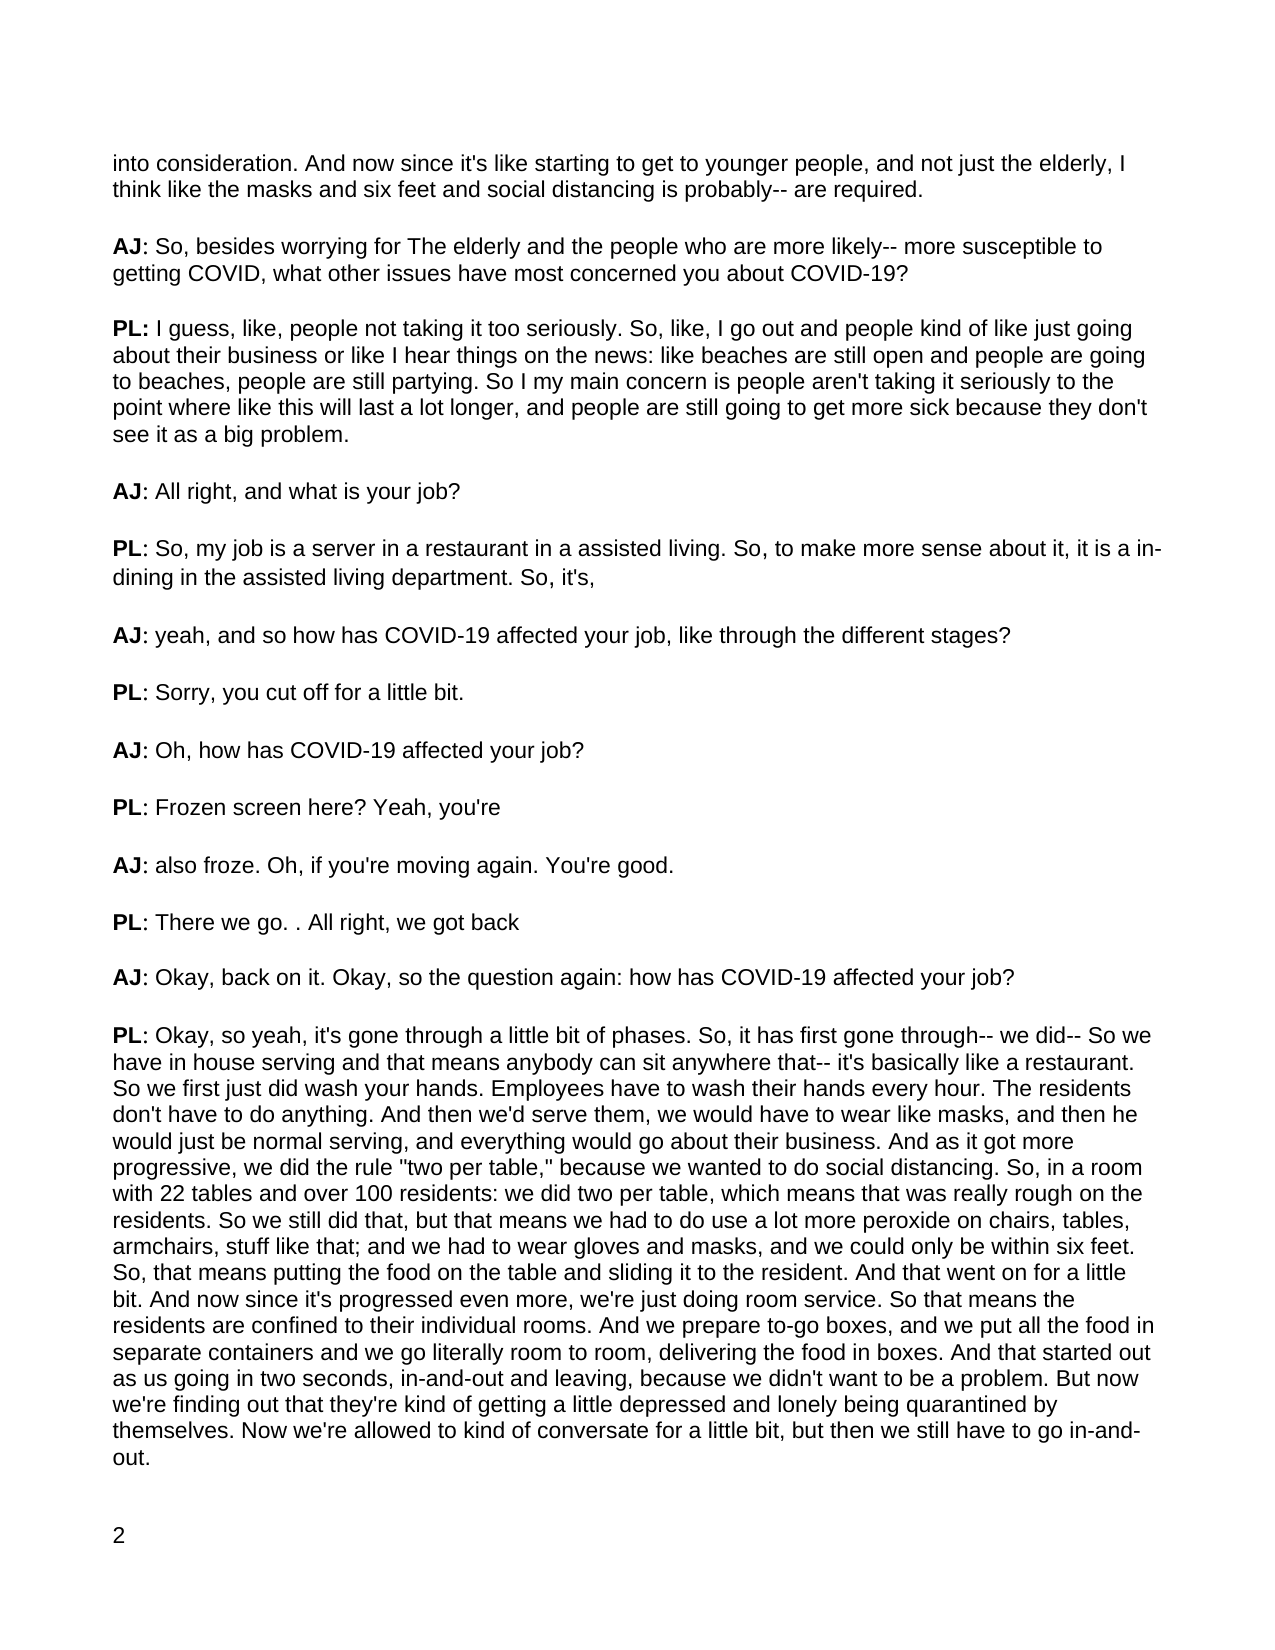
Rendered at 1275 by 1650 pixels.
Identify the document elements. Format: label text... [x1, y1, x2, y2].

text PL: I guess, like, people not taking it too seriously. So, like, I go out and people kind of like just going about their business or like I hear things on the news: like beaches are still open and people are going to beaches, people are still partying. So I my main concern is people aren't taking it seriously to the point where like this will last a lot longer, and people are still going to get more sick because they don't see it as a big problem. [112, 315, 1162, 447]
text AJ: Oh, how has COVID-19 affected your job? [112, 735, 1162, 763]
text AJ: also froze. Oh, if you're moving again. You're good. [112, 850, 1162, 878]
text PL: Frozen screen here? Yeah, you're [112, 792, 1162, 821]
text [112, 150, 1162, 203]
text PL: Okay, so yeah, it's gone through a little bit of phases. So, it has first gone through-- we did-- So we have in house serving and that means anybody can sit anywhere that-- it's basically like a restaurant. So we first just did wash your hands. Employees have to wash their hands every hour. The residents don't have to do anything. And then we'd serve them, we would have to wear like masks, and then he would just be normal serving, and everything would go about their business. And as it got more progressive, we did the rule "two per table," because we wanted to do social distancing. So, in a room with 22 tables and over 100 residents: we did two per table, which means that was really rough on the residents. So we still did that, but that means we had to do use a lot more peroxide on chairs, tables, armchairs, stuff like that; and we had to wear gloves and masks, and we could only be within six feet. So, that means putting the food on the table and sliding it to the resident. And that went on for a little bit. And now since it's progressed even more, we're just doing room service. So that means the residents are confined to their individual rooms. And we prepare to-go boxes, and we put all the food in separate containers and we go literally room to room, delivering the food in boxes. And that started out as us going in two seconds, in-and-out and leaving, because we didn't want to be a problem. But now we're finding out that they're kind of getting a little depressed and lonely being quarantined by themselves. Now we're allowed to kind of conversate for a little bit, but then we still have to go in-and-out. [112, 1020, 1162, 1470]
text AJ: yeah, and so how has COVID-19 affected your job, like through the different stages? [112, 620, 1162, 648]
text PL: There we go. . All right, we got back [112, 907, 1162, 936]
text AJ: So, besides worrying for The elderly and the people who are more likely-- more susceptible to getting COVID, what other issues have most concerned you about COVID-19? [112, 231, 1162, 287]
text AJ: All right, and what is your job? [112, 476, 1162, 504]
text AJ: Okay, back on it. Okay, so the question again: how has COVID-19 affected your job? [112, 962, 1162, 991]
text PL: So, my job is a server in a restaurant in a assisted living. So, to make more sense about it, it is a in-dining in the assisted living department. So, it's, [112, 533, 1162, 591]
text PL: Sorry, you cut off for a little bit. [112, 677, 1162, 706]
